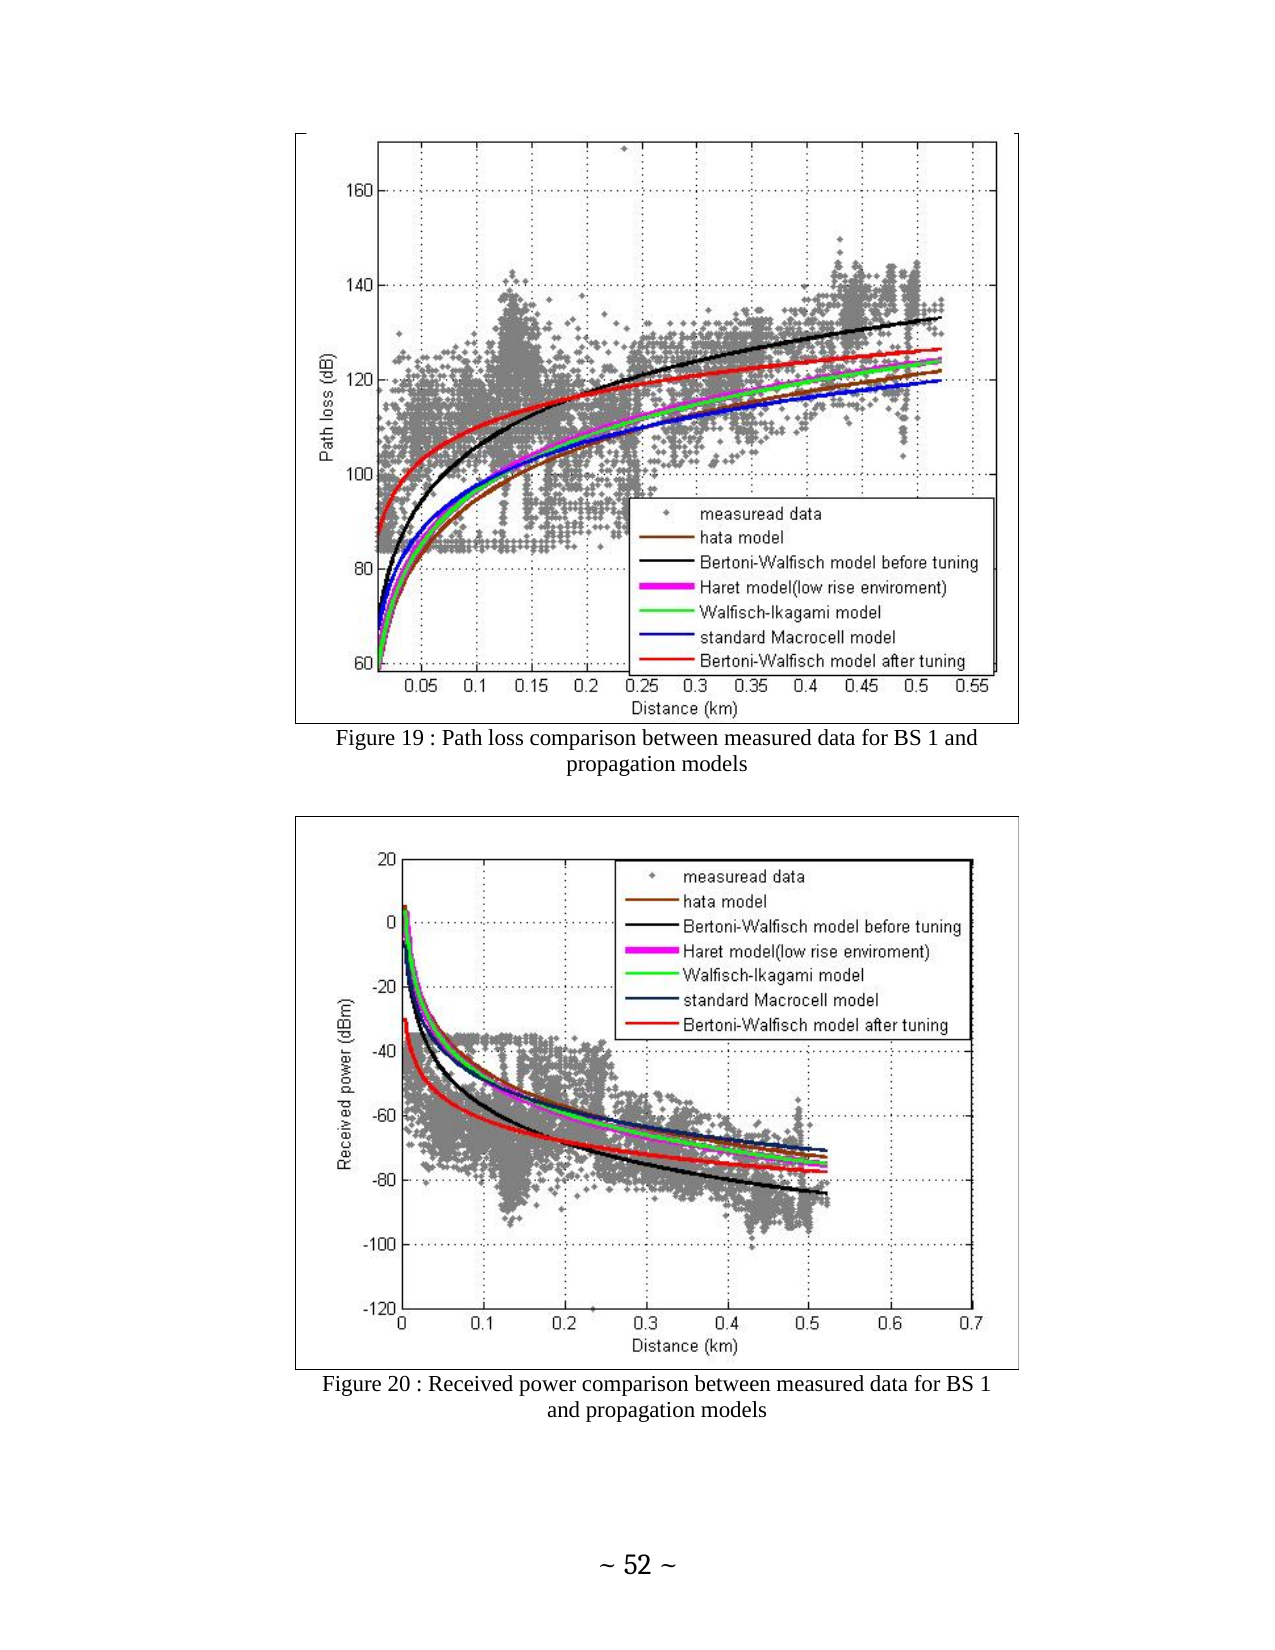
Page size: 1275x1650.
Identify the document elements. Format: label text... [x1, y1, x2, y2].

table_header [296, 817, 306, 1369]
picture [306, 817, 1019, 1369]
picture [306, 133, 1014, 723]
table_header [296, 134, 306, 723]
table_cell Figure 19 : Path loss comparison between measured data for BS 1 and propagation models [295, 724, 1019, 777]
table_cell Figure 20 : Received power comparison between measured data for BS 1 and propagation models [295, 1370, 1019, 1423]
table_header [1014, 134, 1018, 723]
